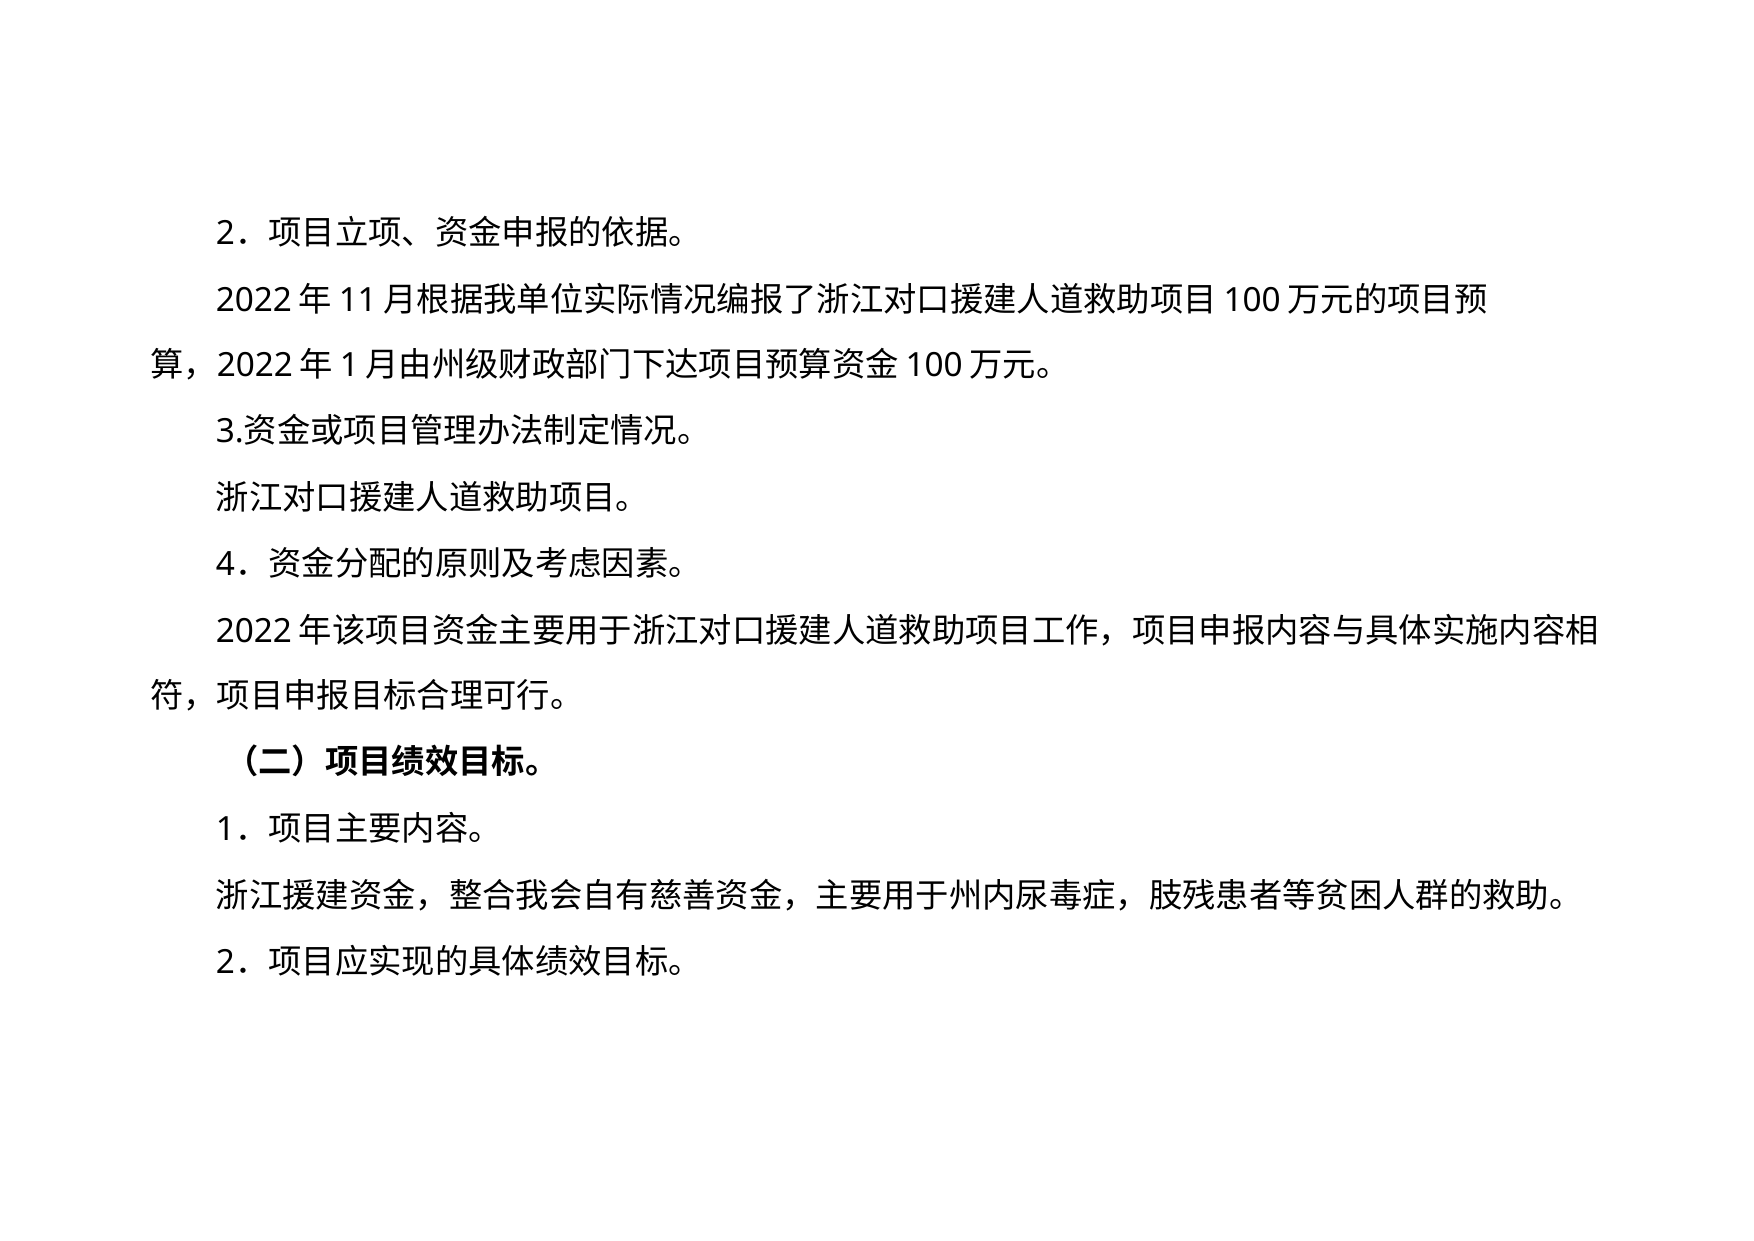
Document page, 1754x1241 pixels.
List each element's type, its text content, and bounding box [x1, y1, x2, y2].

text 2．项目应实现的具体绩效目标。 [150, 927, 1604, 992]
text 2022年该项目资金主要用于浙江对口援建人道救助项目工作，项目申报内容与具体实施内容相符，项目申报目标合理可行。 [150, 595, 1604, 725]
text 2022年11月根据我单位实际情况编报了浙江对口援建人道救助项目100万元的项目预算，2022年1月由州级财政部门下达项目预算资金100万元。 [150, 264, 1604, 394]
text 1．项目主要内容。 [150, 793, 1604, 858]
text 浙江对口援建人道救助项目。 [150, 462, 1604, 527]
text （二）项目绩效目标。 [150, 727, 1604, 792]
text 3.资金或项目管理办法制定情况。 [150, 396, 1604, 461]
text 2．项目立项、资金申报的依据。 [150, 198, 1604, 263]
text 浙江援建资金，整合我会自有慈善资金，主要用于州内尿毒症，肢残患者等贫困人群的救助。 [150, 860, 1604, 925]
text 4．资金分配的原则及考虑因素。 [150, 529, 1604, 594]
